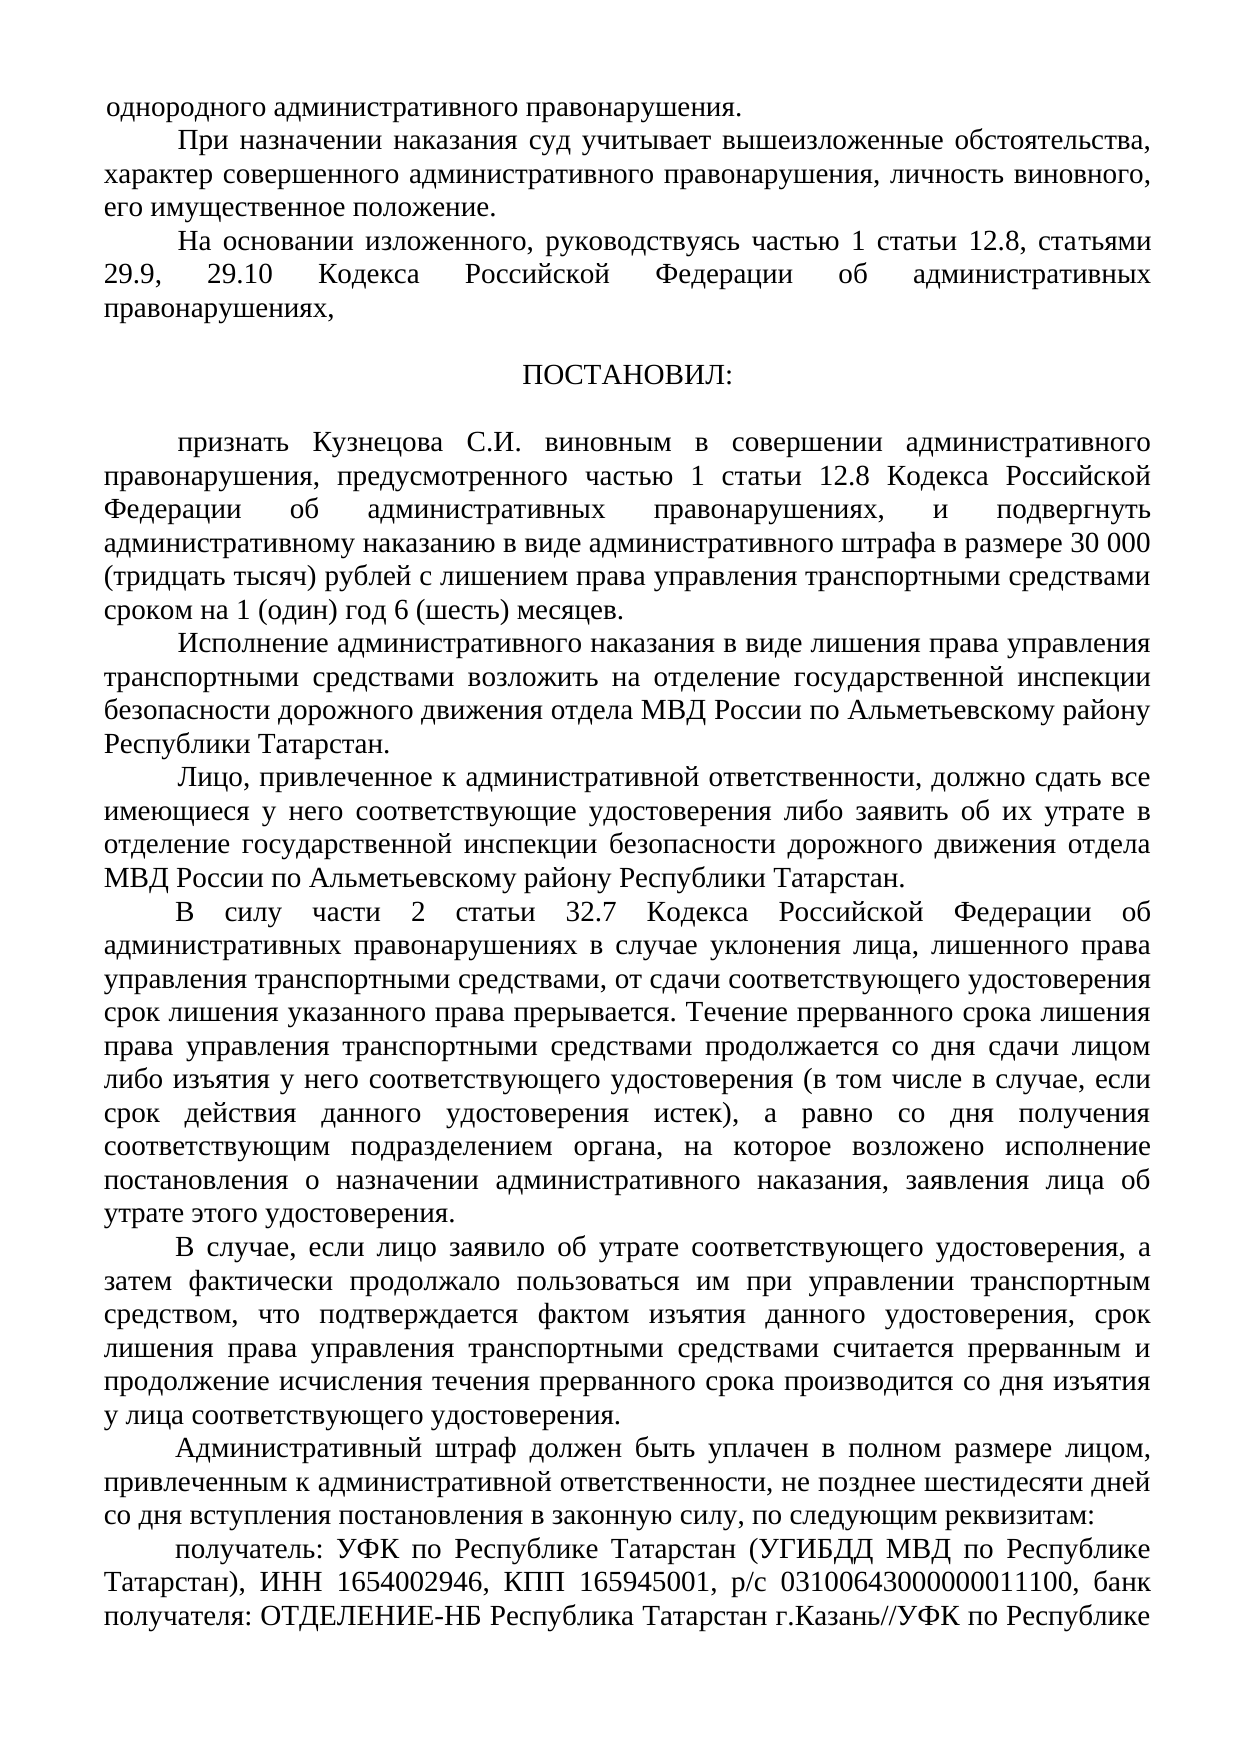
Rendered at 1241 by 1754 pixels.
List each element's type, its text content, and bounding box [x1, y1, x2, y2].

text Исполнение административного наказания в виде лишения права управления транспортными средствами возложить на отделение государственной инспекции безопасности дорожного движения отдела МВД России по Альметьевскому району Республики Татарстан. [103, 625, 1152, 759]
text ПОСТАНОВИЛ: [103, 357, 1152, 391]
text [106, 89, 1149, 122]
text При назначении наказания суд учитывает вышеизложенные обстоятельства, характер совершенного административного правонарушения, личность виновного, его имущественное положение. [103, 122, 1152, 223]
text Лицо, привлеченное к административной ответственности, должно сдать все имеющиеся у него соответствующие удостоверения либо заявить об их утрате в отделение государственной инспекции безопасности дорожного движения отдела МВД России по Альметьевскому району Республики Татарстан. [103, 759, 1152, 894]
text В силу части 2 статьи 32.7 Кодекса Российской Федерации об административных правонарушениях в случае уклонения лица, лишенного права управления транспортными средствами, от сдачи соответствующего удостоверения срок лишения указанного права прерывается. Течение прерванного срока лишения права управления транспортными средствами продолжается со дня сдачи лицом либо изъятия у него соответствующего удостоверения (в том числе в случае, если срок действия данного удостоверения истек), а равно со дня получения соответствующим подразделением органа, на которое возложено исполнение постановления о назначении административного наказания, заявления лица об утрате этого удостоверения. [103, 894, 1152, 1229]
text Административный штраф должен быть уплачен в полном размере лицом, привлеченным к административной ответственности, не позднее шестидесяти дней со дня вступления постановления в законную силу, по следующим реквизитам: [103, 1430, 1152, 1531]
text На основании изложенного, руководствуясь частью 1 статьи 12.8, статьями 29.9, 29.10 Кодекса Российской Федерации об административных правонарушениях, [103, 223, 1152, 323]
text В случае, если лицо заявило об утрате соответствующего удостоверения, а затем фактически продолжало пользоваться им при управлении транспортным средством, что подтверждается фактом изъятия данного удостоверения, срок лишения права управления транспортными средствами считается прерванным и продолжение исчисления течения прерванного срока производится со дня изъятия у лица соответствующего удостоверения. [103, 1229, 1152, 1430]
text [103, 1531, 1152, 1632]
text признать Кузнецова С.И. виновным в совершении административного правонарушения, предусмотренного частью 1 статьи 12.8 Кодекса Российской Федерации об административных правонарушениях, и подвергнуть административному наказанию в виде административного штрафа в размере 30 000 (тридцать тысяч) рублей с лишением права управления транспортными средствами сроком на 1 (один) год 6 (шесть) месяцев. [103, 424, 1152, 625]
